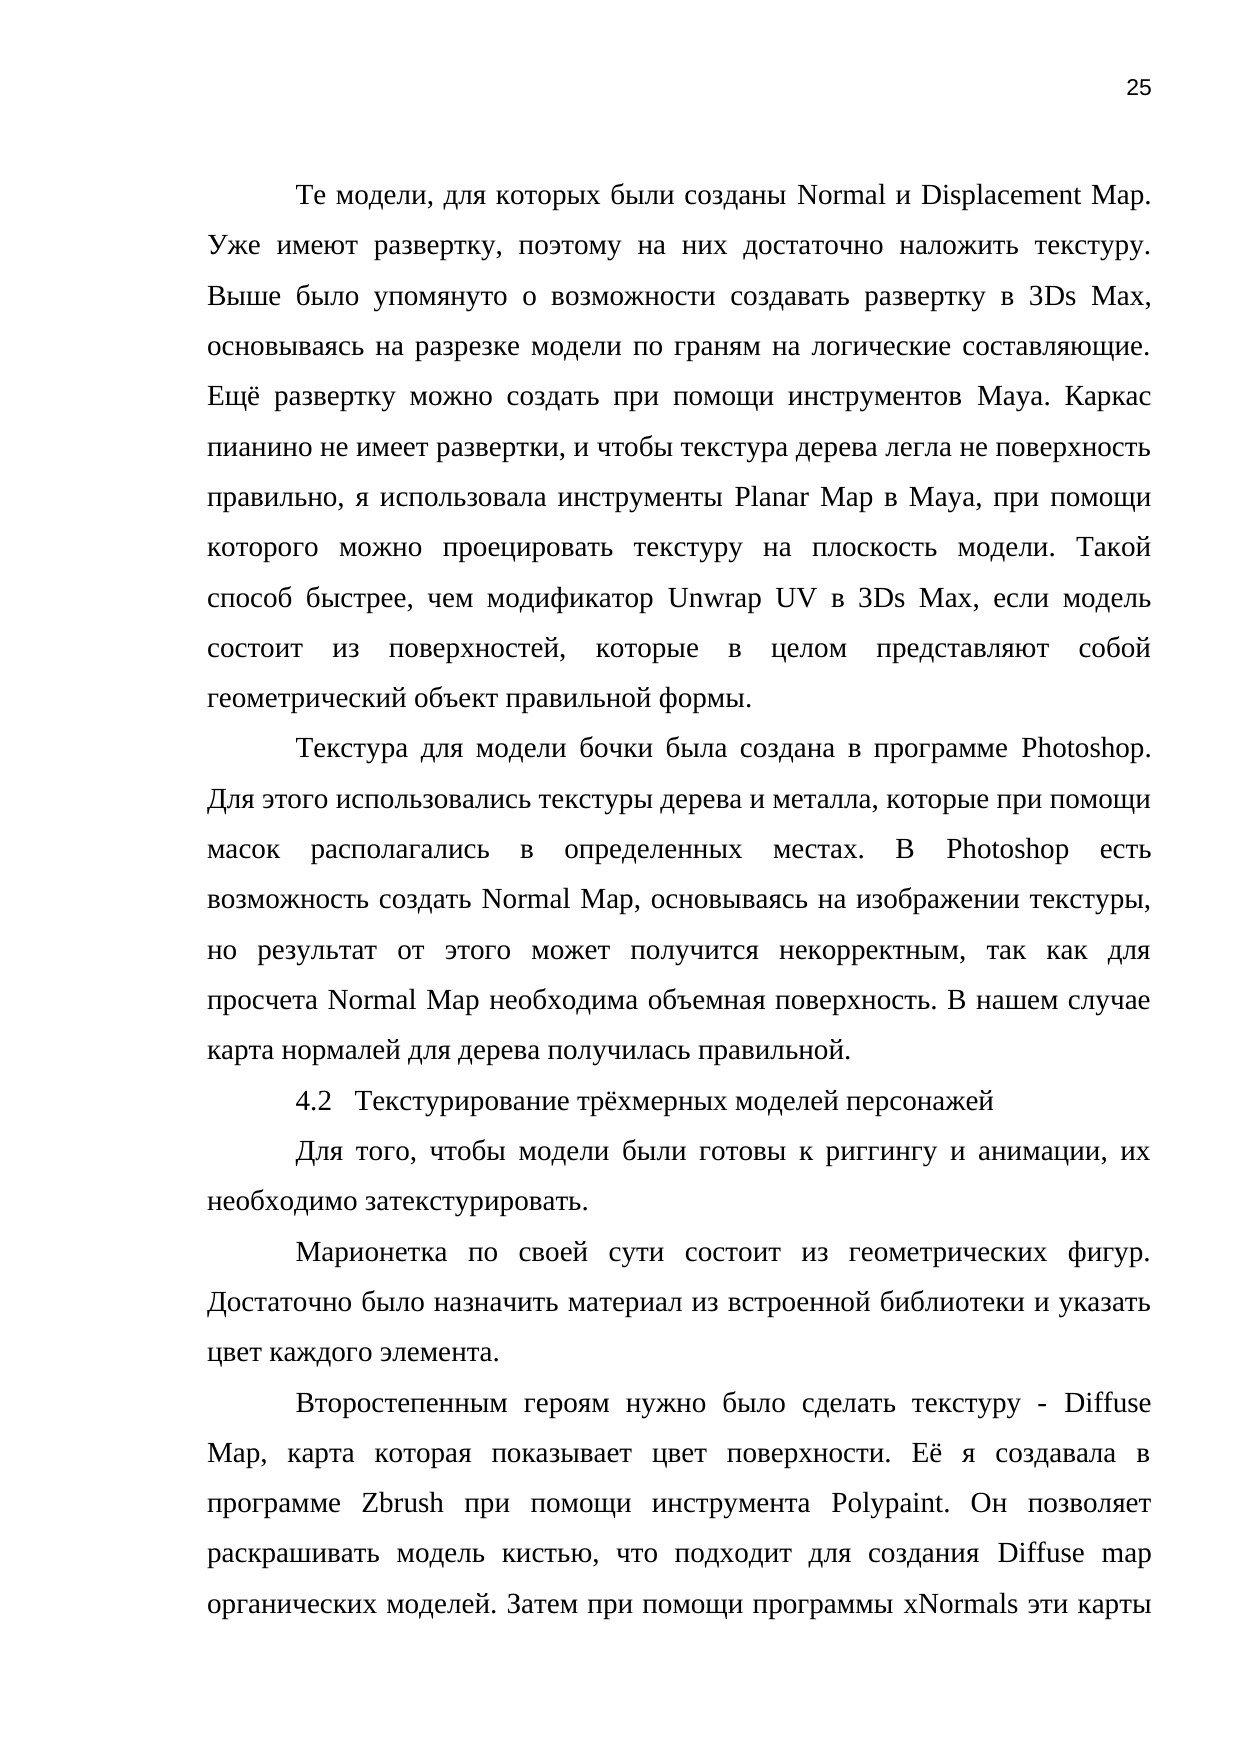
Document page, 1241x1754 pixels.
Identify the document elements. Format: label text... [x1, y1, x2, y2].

text Те модели, для которых были созданы Normal и Displacement Map. Уже имеют развертку, поэтому на них достаточно наложить текстуру. Выше было упомянуто о возможности создавать развертку в 3Ds Max, основываясь на разрезке модели по граням на логические составляющие. Ещё развертку можно создать при помощи инструментов Maya. Каркас пианино не имеет развертки, и чтобы текстура дерева легла не поверхность правильно, я использовала инструменты Planar Map в Maya, при помощи которого можно проецировать текстуру на плоскость модели. Такой способ быстрее, чем модификатор Unwrap UV в 3Ds Max, если модель состоит из поверхностей, которые в целом представляют собой геометрический объект правильной формы. [207, 177, 1152, 714]
text Для того, чтобы модели были готовы к риггингу и анимации, их необходимо затекстурировать. [207, 1133, 1152, 1217]
text Марионетка по своей сути состоит из геометрических фигур. Достаточно было назначить материал из встроенной библиотеки и указать цвет каждого элемента. [207, 1234, 1152, 1368]
text Текстура для модели бочки была создана в программе Photoshop. Для этого использовались текстуры дерева и металла, которые при помощи масок располагались в определенных местах. В Photoshop есть возможность создать Normal Map, основываясь на изображении текстуры, но результат от этого может получится некорректным, так как для просчета Normal Map необходима объемная поверхность. В нашем случае карта нормалей для дерева получилась правильной. [207, 731, 1152, 1066]
list Текстурирование трёхмерных моделей персонажей [207, 1083, 1152, 1116]
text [207, 1385, 1152, 1619]
